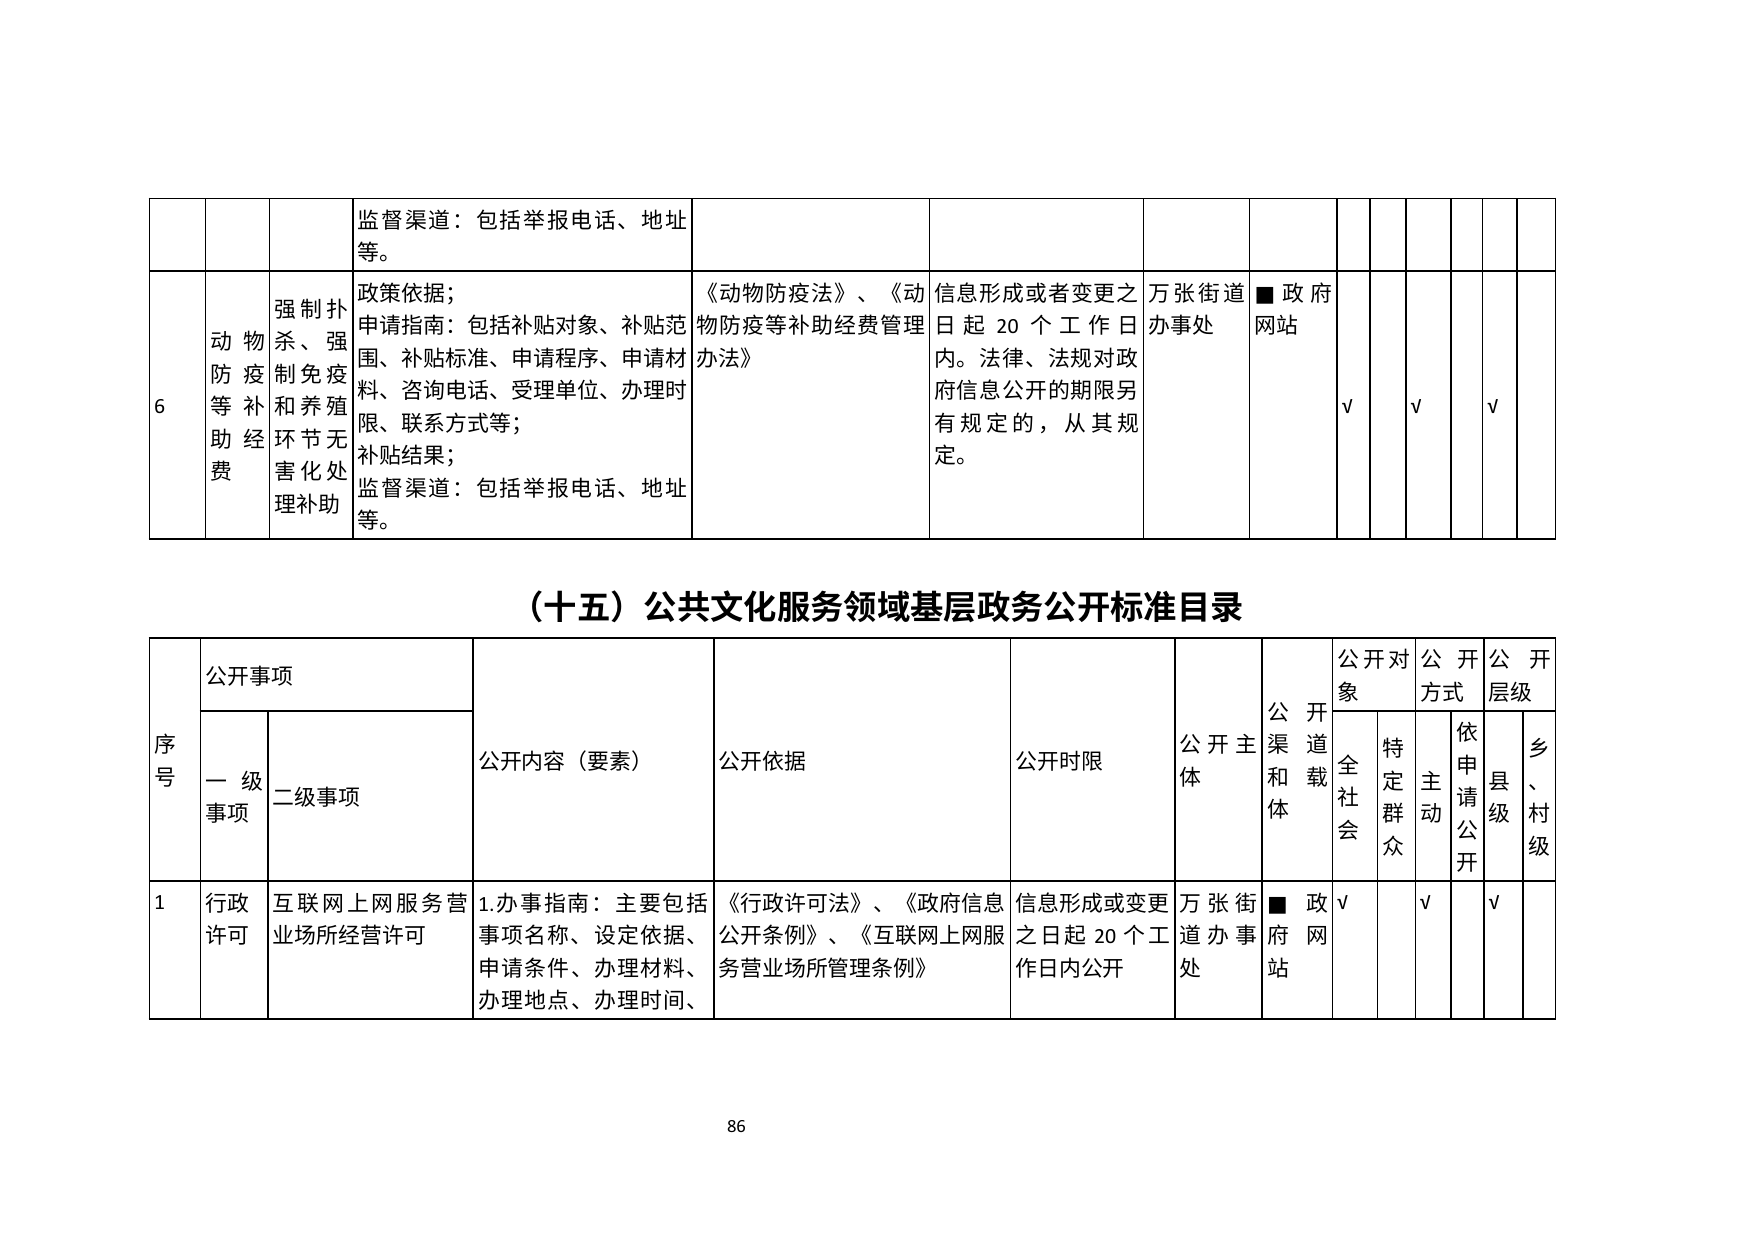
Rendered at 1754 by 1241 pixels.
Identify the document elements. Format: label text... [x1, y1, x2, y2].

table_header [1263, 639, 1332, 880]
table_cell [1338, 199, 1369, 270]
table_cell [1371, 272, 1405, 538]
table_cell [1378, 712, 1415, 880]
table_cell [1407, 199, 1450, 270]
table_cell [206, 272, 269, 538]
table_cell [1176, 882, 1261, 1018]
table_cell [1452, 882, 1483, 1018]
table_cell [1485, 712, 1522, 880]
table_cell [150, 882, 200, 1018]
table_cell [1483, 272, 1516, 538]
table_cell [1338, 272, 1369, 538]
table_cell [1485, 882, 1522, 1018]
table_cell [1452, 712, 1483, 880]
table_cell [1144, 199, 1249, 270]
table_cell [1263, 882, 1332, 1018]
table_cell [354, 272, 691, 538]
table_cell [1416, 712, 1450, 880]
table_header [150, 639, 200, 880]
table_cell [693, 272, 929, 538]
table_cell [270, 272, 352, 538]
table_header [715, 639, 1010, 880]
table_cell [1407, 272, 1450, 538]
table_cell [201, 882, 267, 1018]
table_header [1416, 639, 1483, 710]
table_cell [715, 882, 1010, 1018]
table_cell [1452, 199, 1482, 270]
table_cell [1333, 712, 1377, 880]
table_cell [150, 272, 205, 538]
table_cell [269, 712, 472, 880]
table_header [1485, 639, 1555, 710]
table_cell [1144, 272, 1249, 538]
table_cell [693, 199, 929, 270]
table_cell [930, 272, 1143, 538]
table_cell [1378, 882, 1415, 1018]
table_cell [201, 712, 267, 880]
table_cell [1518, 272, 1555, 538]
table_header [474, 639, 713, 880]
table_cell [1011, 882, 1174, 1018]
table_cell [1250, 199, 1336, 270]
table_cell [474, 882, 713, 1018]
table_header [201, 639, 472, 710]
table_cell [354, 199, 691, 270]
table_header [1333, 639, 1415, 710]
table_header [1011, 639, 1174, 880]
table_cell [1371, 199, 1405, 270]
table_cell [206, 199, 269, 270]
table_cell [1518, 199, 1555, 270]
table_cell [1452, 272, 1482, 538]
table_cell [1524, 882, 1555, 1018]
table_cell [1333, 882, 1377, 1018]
text （十五）公共文化服务领域基层政务公开标准目录 [150, 572, 1604, 637]
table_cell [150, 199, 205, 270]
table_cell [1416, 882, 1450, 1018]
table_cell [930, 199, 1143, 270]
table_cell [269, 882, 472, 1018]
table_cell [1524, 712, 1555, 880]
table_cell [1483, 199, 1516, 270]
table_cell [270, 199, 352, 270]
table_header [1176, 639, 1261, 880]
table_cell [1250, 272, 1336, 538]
